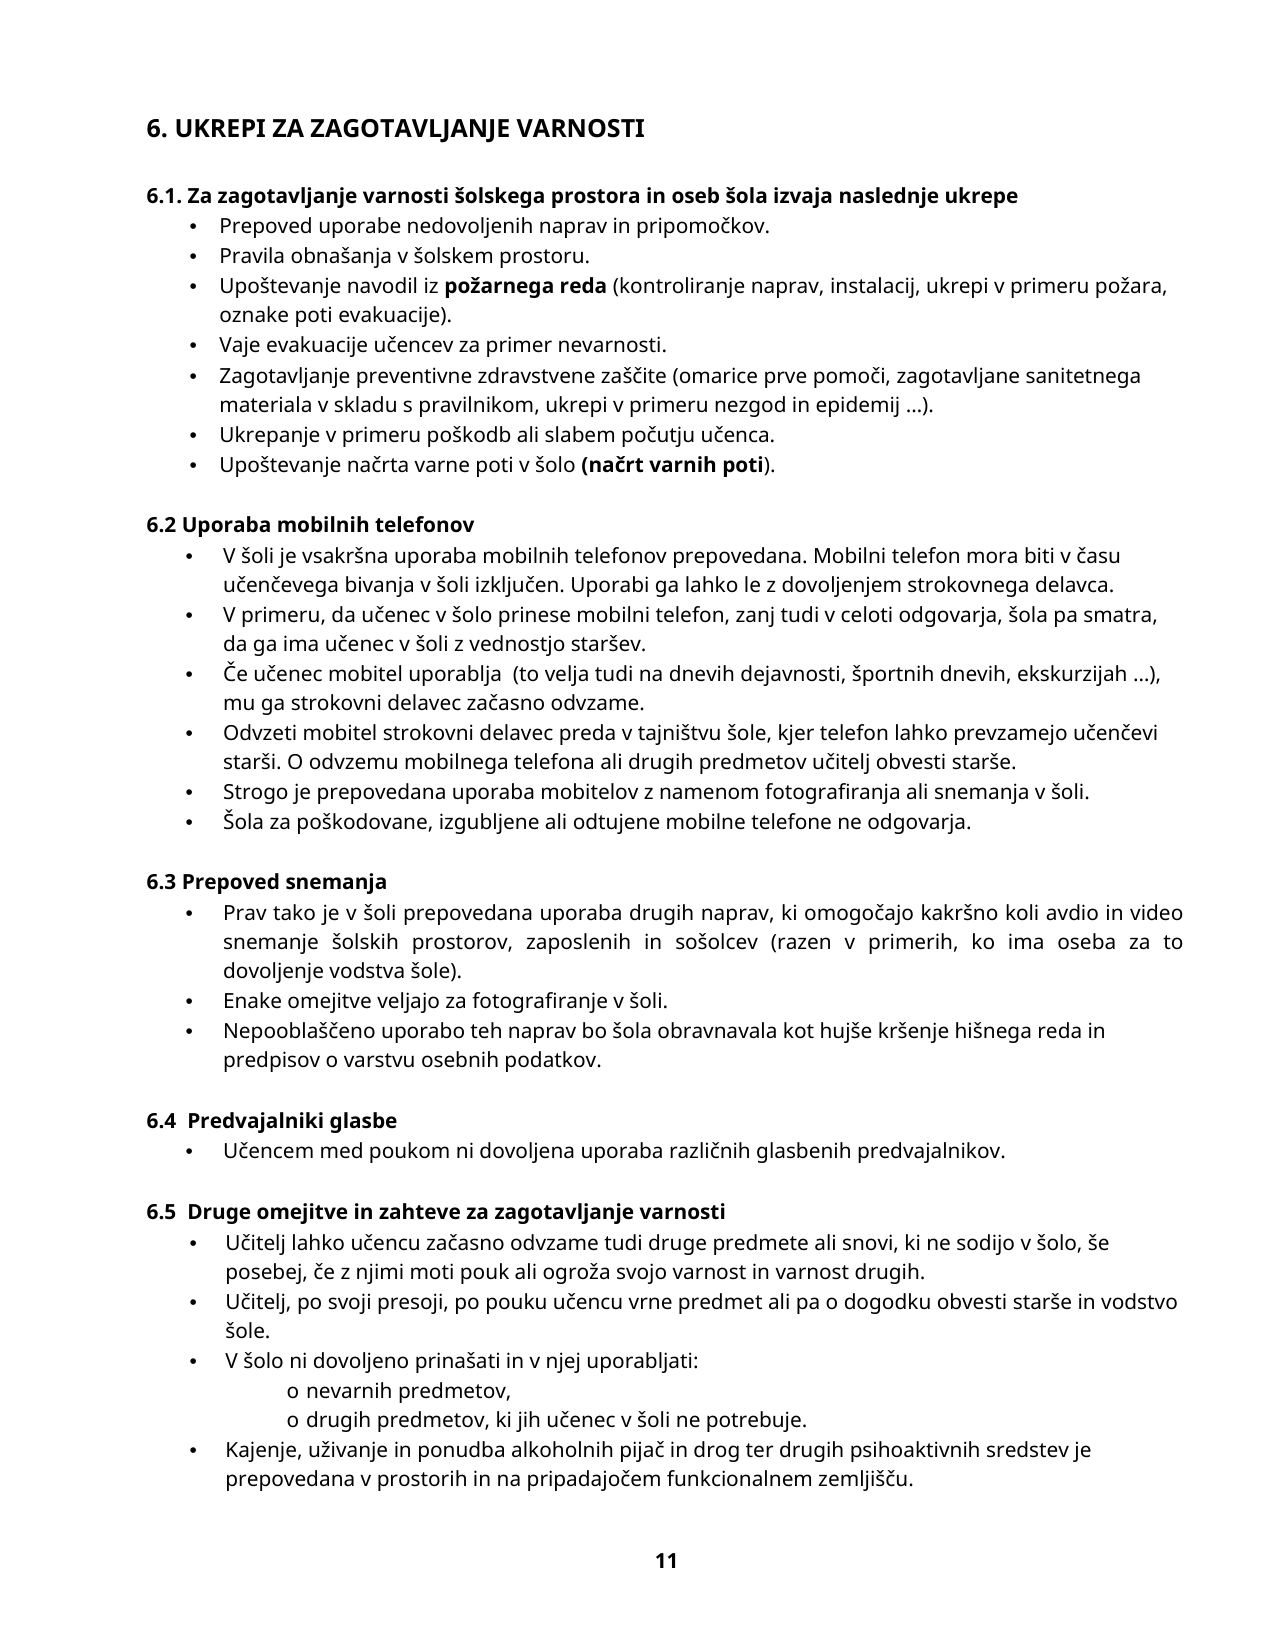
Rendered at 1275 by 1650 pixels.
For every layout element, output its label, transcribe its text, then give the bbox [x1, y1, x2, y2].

list nevarnih predmetov, [286, 1376, 1185, 1404]
list Prav tako je v šoli prepovedana uporaba drugih naprav, ki omogočajo kakršno koli avdio in video snemanje šolskih prostorov, zaposlenih in sošolcev (razen v primerih, ko ima oseba za to dovoljenje vodstva šole). [185, 898, 1185, 985]
list Upoštevanje načrta varne poti v šolo (načrt varnih poti). [189, 450, 1185, 478]
text 6.1. Za zagotavljanje varnosti šolskega prostora in oseb šola izvaja naslednje ukrepe [146, 181, 1186, 209]
list Učitelj lahko učencu začasno odvzame tudi druge predmete ali snovi, ki ne sodijo v šolo, še posebej, če z njimi moti pouk ali ogroža svojo varnost in varnost drugih. [189, 1228, 1185, 1286]
list V primeru, da učenec v šolo prinese mobilni telefon, zanj tudi v celoti odgovarja, šola pa smatra, da ga ima učenec v šoli z vednostjo staršev. [185, 600, 1185, 658]
list Nepooblaščeno uporabo teh naprav bo šola obravnavala kot hujše kršenje hišnega reda in predpisov o varstvu osebnih podatkov. [185, 1016, 1185, 1074]
list Odvzeti mobitel strokovni delavec preda v tajništvu šole, kjer telefon lahko prevzamejo učenčevi starši. O odvzemu mobilnega telefona ali drugih predmetov učitelj obvesti starše. [185, 718, 1185, 776]
list Zagotavljanje preventivne zdravstvene zaščite (omarice prve pomoči, zagotavljane sanitetnega materiala v skladu s pravilnikom, ukrepi v primeru nezgod in epidemij …). [189, 361, 1185, 419]
list Enake omejitve veljajo za fotografiranje v šoli. [185, 986, 1185, 1015]
list V šolo ni dovoljeno prinašati in v njej uporabljati: [189, 1346, 1185, 1374]
list Ukrepanje v primeru poškodb ali slabem počutju učenca. [189, 420, 1185, 448]
list Učencem med poukom ni dovoljena uporaba različnih glasbenih predvajalnikov. [185, 1137, 1185, 1165]
subtitle 6.3 Prepoved snemanja [146, 867, 1186, 896]
text 6.4 Predvajalniki glasbe [146, 1106, 1186, 1134]
subtitle 6.5 Druge omejitve in zahteve za zagotavljanje varnosti [146, 1197, 1186, 1226]
list Učitelj, po svoji presoji, po pouku učencu vrne predmet ali pa o dogodku obvesti starše in vodstvo šole. [189, 1287, 1185, 1344]
list Pravila obnašanja v šolskem prostoru. [189, 241, 1185, 270]
subtitle 6. UKREPI ZA ZAGOTAVLJANJE VARNOSTI [146, 111, 1186, 145]
list Prepoved uporabe nedovoljenih naprav in pripomočkov. [189, 212, 1185, 240]
list Kajenje, uživanje in ponudba alkoholnih pijač in drog ter drugih psihoaktivnih sredstev je prepovedana v prostorih in na pripadajočem funkcionalnem zemljišču. [189, 1435, 1185, 1493]
list Vaje evakuacije učencev za primer nevarnosti. [189, 330, 1185, 359]
list Upoštevanje navodil iz požarnega reda (kontroliranje naprav, instalacij, ukrepi v primeru požara, oznake poti evakuacije). [189, 271, 1185, 329]
list Strogo je prepovedana uporaba mobitelov z namenom fotografiranja ali snemanja v šoli. [185, 777, 1185, 806]
list drugih predmetov, ki jih učenec v šoli ne potrebuje. [286, 1406, 1185, 1434]
subtitle 6.2 Uporaba mobilnih telefonov [146, 510, 1186, 539]
list V šoli je vsakršna uporaba mobilnih telefonov prepovedana. Mobilni telefon mora biti v času učenčevega bivanja v šoli izključen. Uporabi ga lahko le z dovoljenjem strokovnega delavca. [185, 541, 1185, 599]
list Če učenec mobitel uporablja (to velja tudi na dnevih dejavnosti, športnih dnevih, ekskurzijah …), mu ga strokovni delavec začasno odvzame. [185, 659, 1185, 717]
list Šola za poškodovane, izgubljene ali odtujene mobilne telefone ne odgovarja. [185, 807, 1185, 835]
